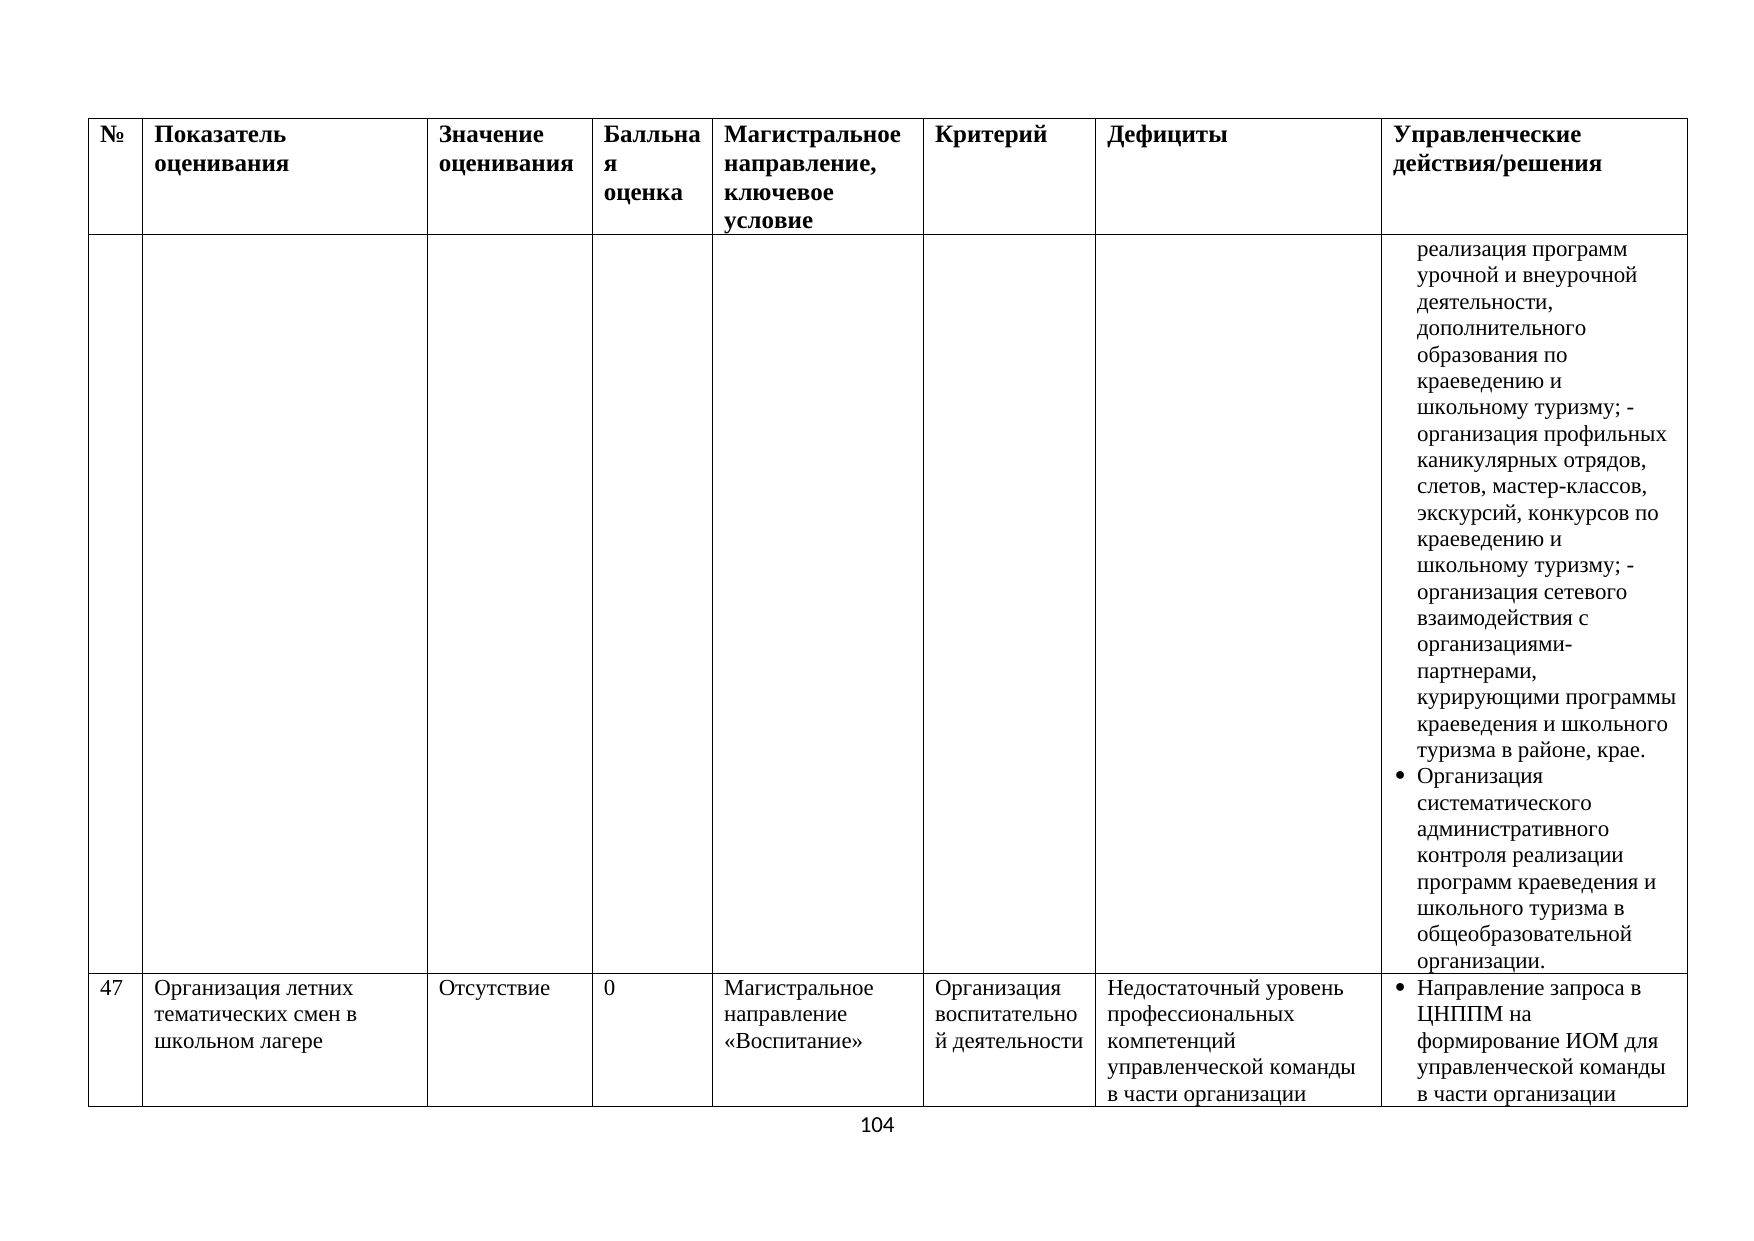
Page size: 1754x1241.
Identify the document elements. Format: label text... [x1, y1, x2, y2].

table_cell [1382, 974, 1687, 1106]
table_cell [143, 974, 427, 1106]
table_header Показатель оценивания [143, 119, 427, 234]
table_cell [1096, 235, 1381, 973]
table_header Дефициты [1096, 119, 1381, 234]
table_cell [1382, 235, 1687, 973]
table_header Критерий [924, 119, 1095, 234]
table_cell Организация воспитательной деятельности [924, 974, 1095, 1106]
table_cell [1096, 974, 1381, 1106]
table_cell 0 [593, 974, 712, 1106]
table_header № [89, 119, 142, 234]
table_header Магистральное направление, ключевое условие [713, 119, 923, 234]
table_cell Магистральное направление «Воспитание» [713, 974, 923, 1106]
table_cell Отсутствие [428, 974, 592, 1106]
table_header Значение оценивания [428, 119, 592, 234]
table_header Управленческие действия/решения [1382, 119, 1687, 234]
table_header Балльная оценка [593, 119, 712, 234]
table_cell 47 [89, 974, 142, 1106]
